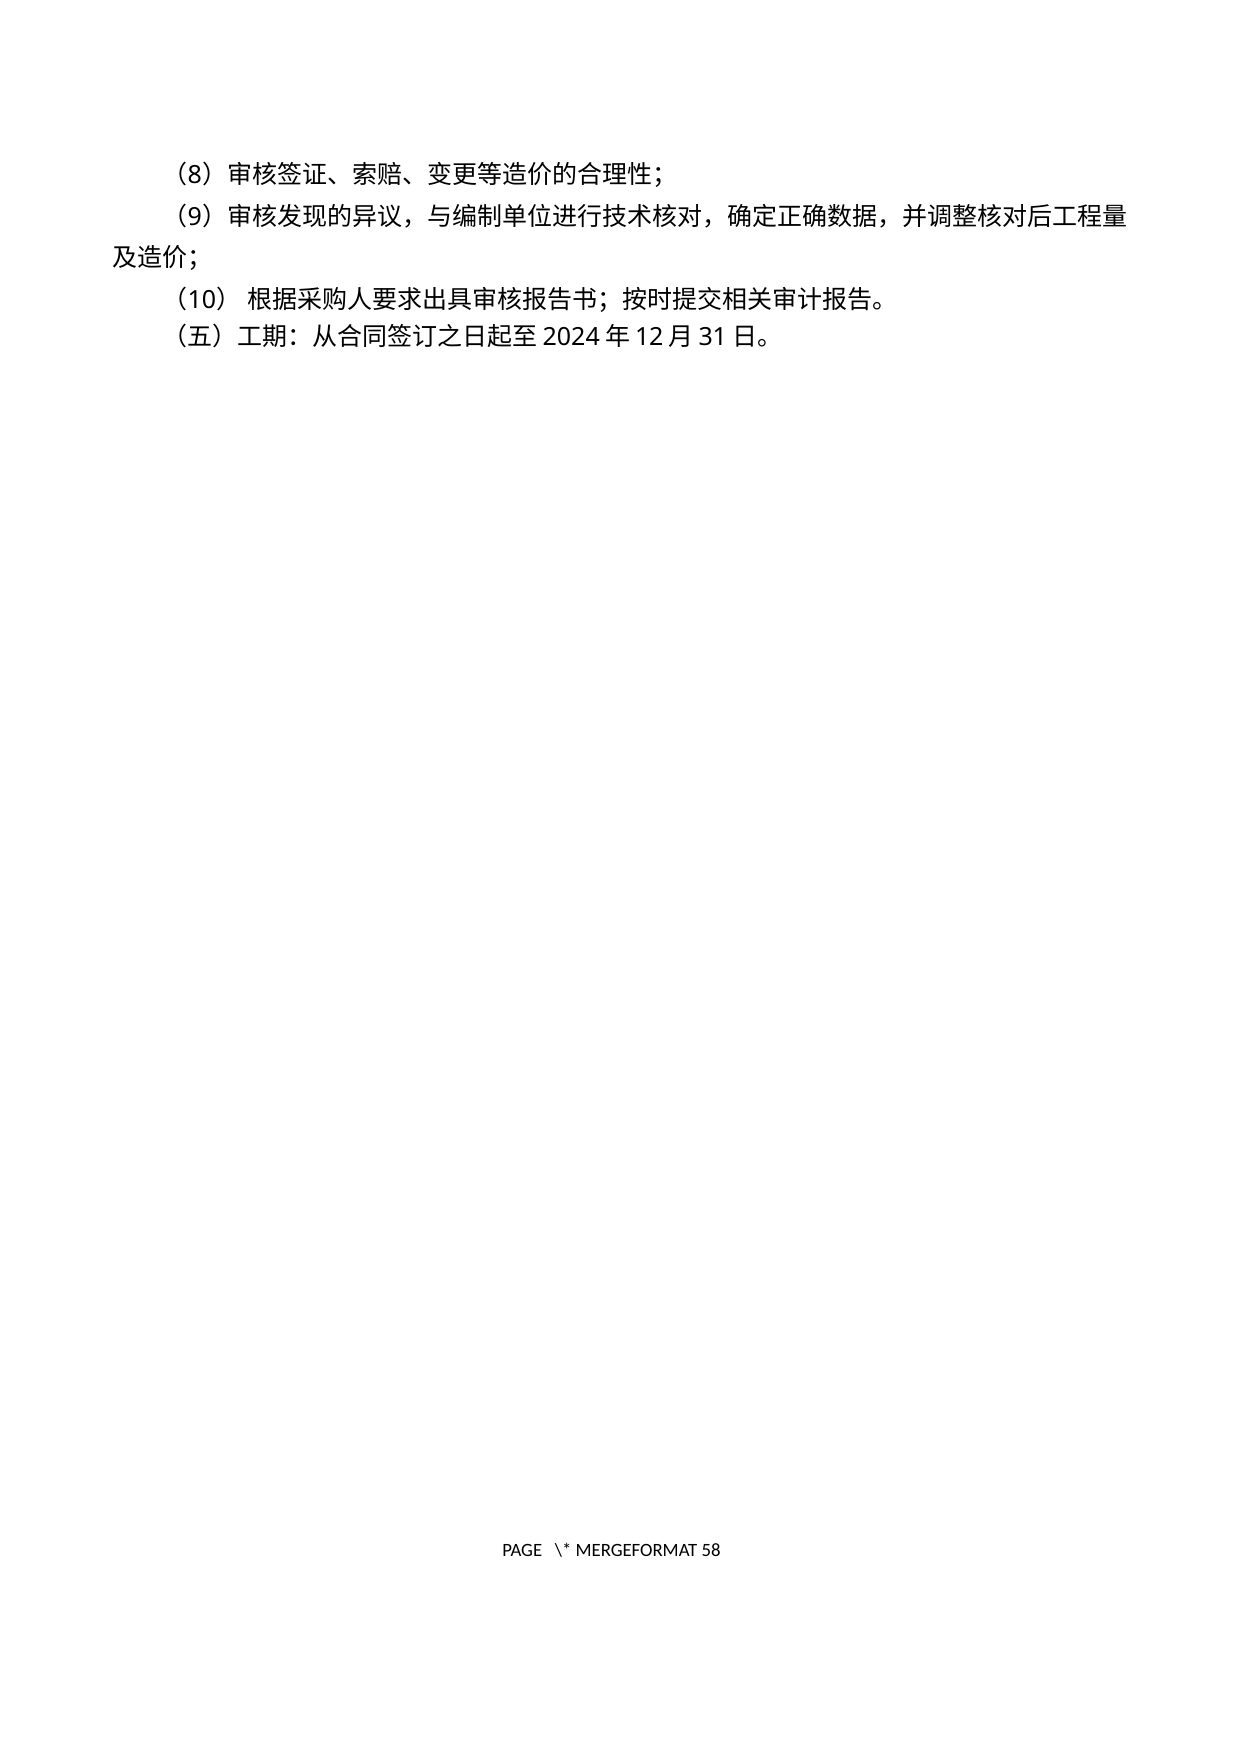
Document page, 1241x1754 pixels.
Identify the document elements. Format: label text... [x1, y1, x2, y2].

text （10） 根据采购人要求出具审核报告书；按时提交相关审计报告。 [112, 275, 1128, 317]
text （8）审核签证、索赔、变更等造价的合理性； [112, 150, 1128, 192]
text （五）工期：从合同签订之日起至2024年12月31日。第六章 响应文件格式 [112, 317, 1128, 353]
text （9）审核发现的异议，与编制单位进行技术核对，确定正确数据，并调整核对后工程量及造价； [112, 192, 1128, 275]
